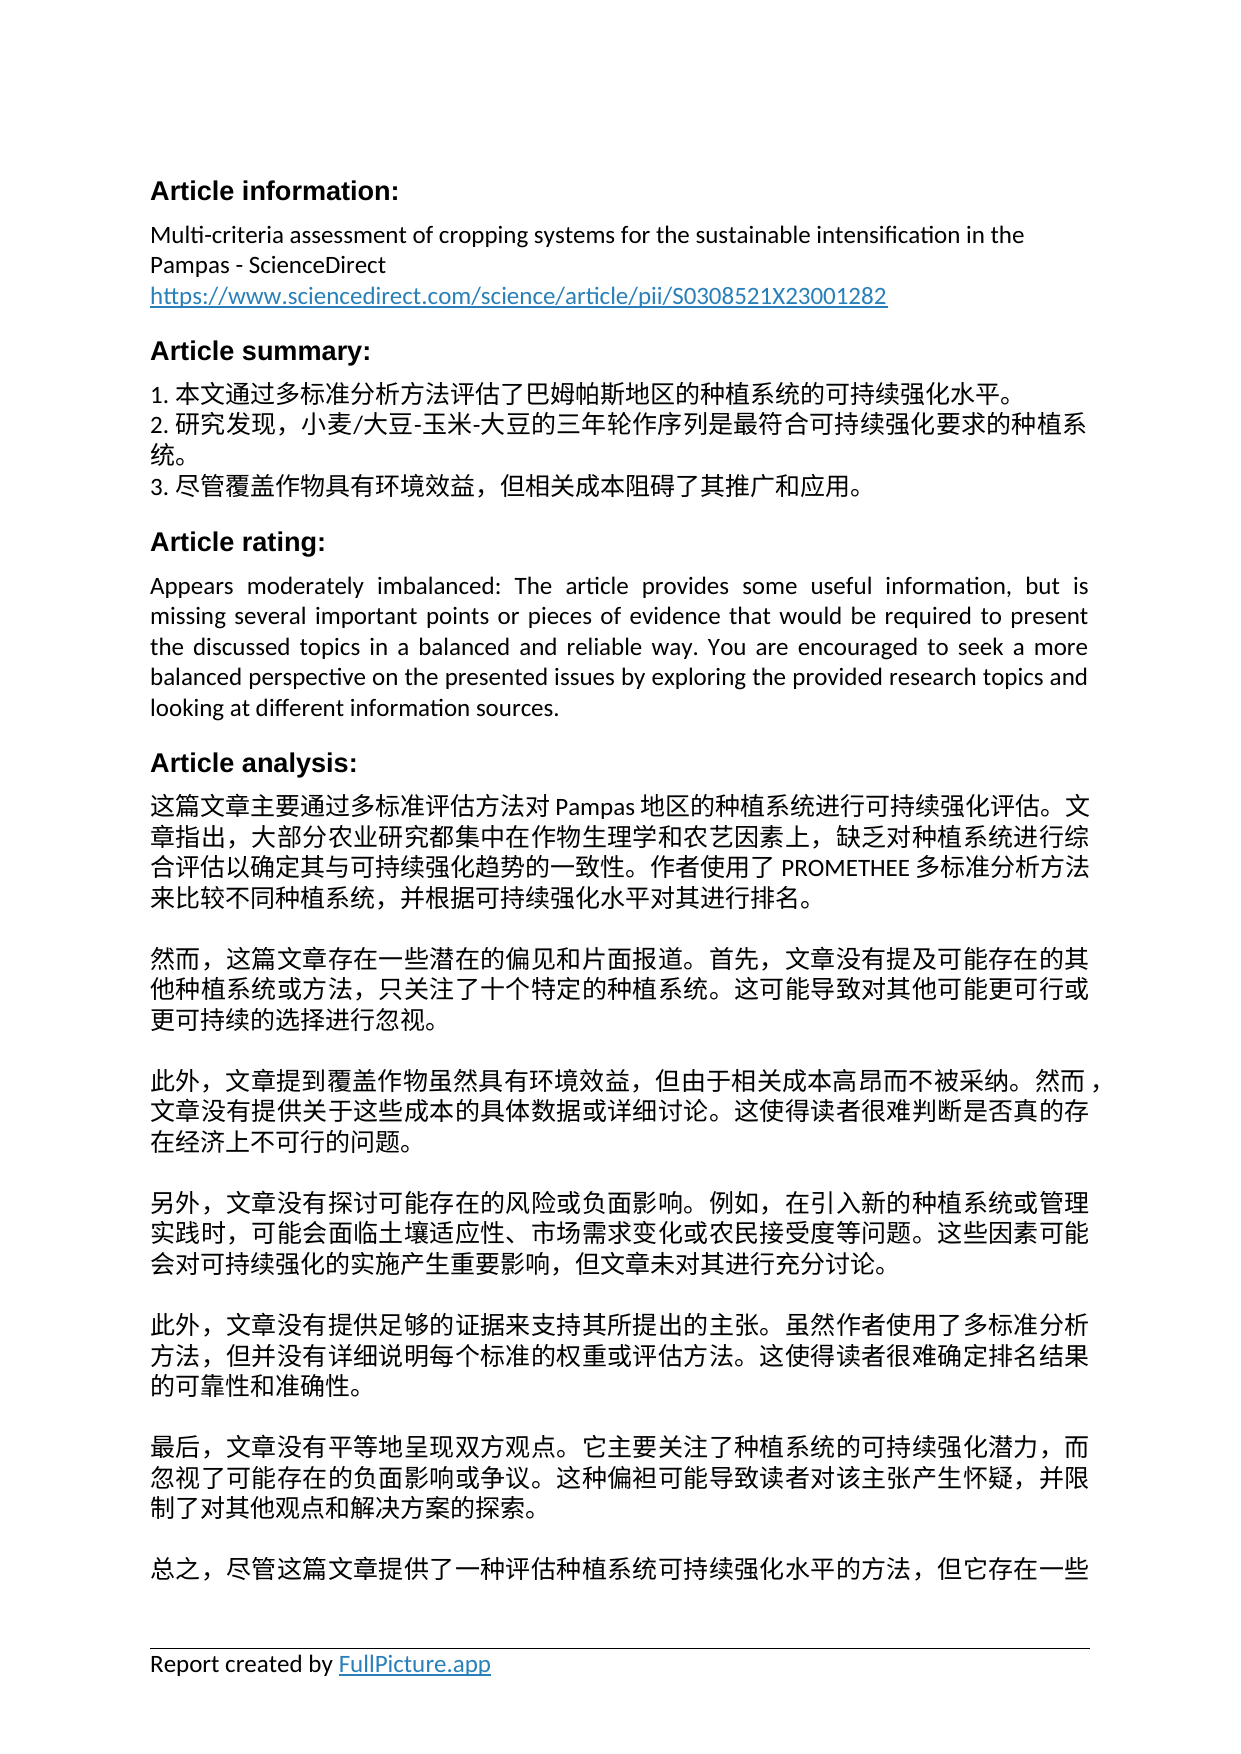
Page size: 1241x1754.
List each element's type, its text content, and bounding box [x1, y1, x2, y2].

text 此外，文章没有提供足够的证据来支持其所提出的主张。虽然作者使用了多标准分析方法，但并没有详细说明每个标准的权重或评估方法。这使得读者很难确定排名结果的可靠性和准确性。 [150, 1310, 1090, 1402]
text Appears moderately imbalanced: The article provides some useful information, but is missing several important points or pieces of evidence that would be required to present the discussed topics in a balanced and reliable way. You are encouraged to seek a more balanced perspective on the presented issues by exploring the provided research topics and looking at different information sources. [150, 570, 1090, 722]
text 这篇文章主要通过多标准评估方法对Pampas地区的种植系统进行可持续强化评估。文章指出，大部分农业研究都集中在作物生理学和农艺因素上，缺乏对种植系统进行综合评估以确定其与可持续强化趋势的一致性。作者使用了PROMETHEE多标准分析方法来比较不同种植系统，并根据可持续强化水平对其进行排名。 [150, 791, 1090, 913]
text 最后，文章没有平等地呈现双方观点。它主要关注了种植系统的可持续强化潜力，而忽视了可能存在的负面影响或争议。这种偏袒可能导致读者对该主张产生怀疑，并限制了对其他观点和解决方案的探索。 [150, 1432, 1090, 1524]
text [150, 1554, 1090, 1585]
text 2. 研究发现，小麦/大豆-玉米-大豆的三年轮作序列是最符合可持续强化要求的种植系统。 [150, 409, 1090, 471]
subtitle Article information: [150, 175, 1090, 206]
subtitle Article summary: [150, 335, 1090, 367]
text 另外，文章没有探讨可能存在的风险或负面影响。例如，在引入新的种植系统或管理实践时，可能会面临土壤适应性、市场需求变化或农民接受度等问题。这些因素可能会对可持续强化的实施产生重要影响，但文章未对其进行充分讨论。 [150, 1188, 1090, 1279]
text 3. 尽管覆盖作物具有环境效益，但相关成本阻碍了其推广和应用。 [150, 471, 1090, 501]
text 然而，这篇文章存在一些潜在的偏见和片面报道。首先，文章没有提及可能存在的其他种植系统或方法，只关注了十个特定的种植系统。这可能导致对其他可能更可行或更可持续的选择进行忽视。 [150, 944, 1090, 1035]
text Multi-criteria assessment of cropping systems for the sustainable intensification in the Pampas - ScienceDirecthttps://www.sciencedirect.com/science/article/pii/S0308521X23001282 [150, 219, 1090, 310]
text 此外，文章提到覆盖作物虽然具有环境效益，但由于相关成本高昂而不被采纳。然而，文章没有提供关于这些成本的具体数据或详细讨论。这使得读者很难判断是否真的存在经济上不可行的问题。 [150, 1066, 1090, 1157]
subtitle Article analysis: [150, 747, 1090, 779]
text 1. 本文通过多标准分析方法评估了巴姆帕斯地区的种植系统的可持续强化水平。 [150, 379, 1090, 409]
subtitle Article rating: [150, 526, 1090, 557]
